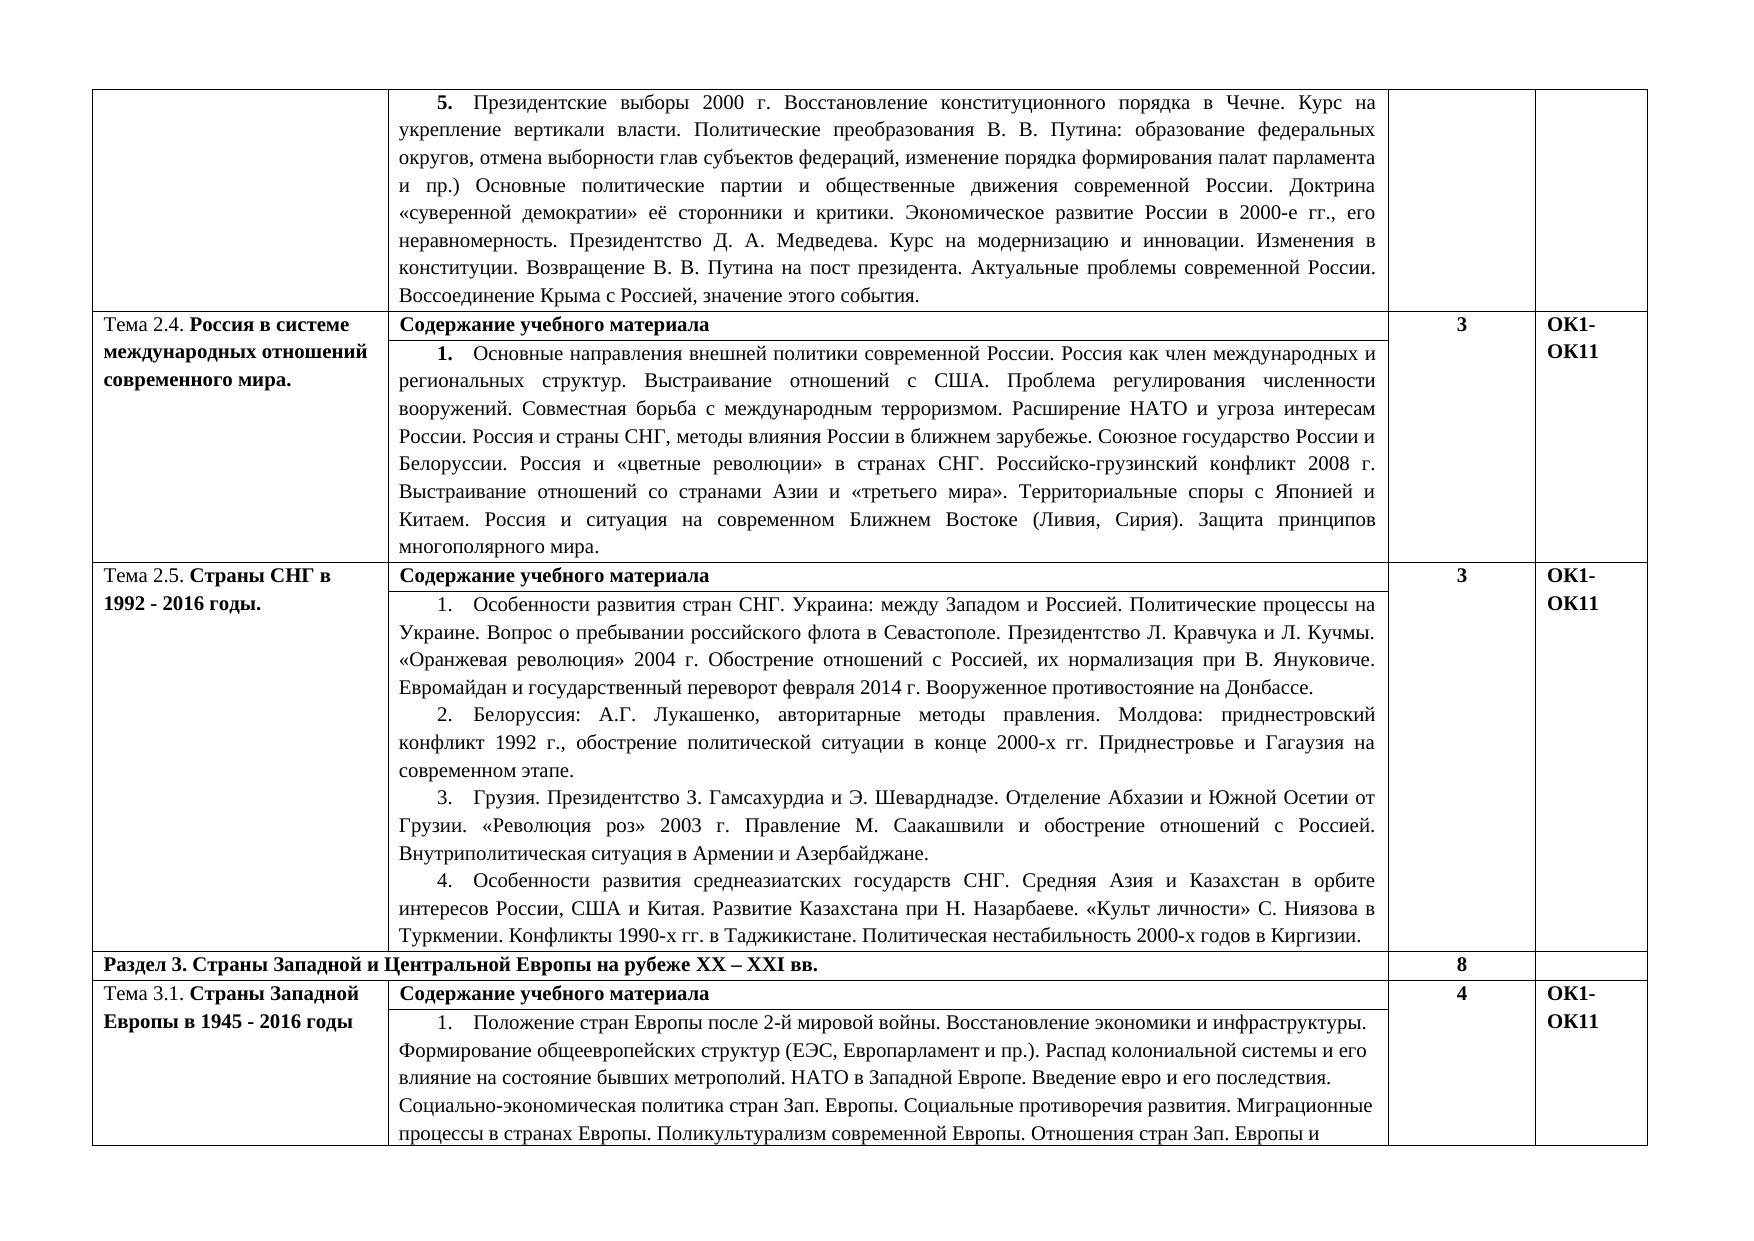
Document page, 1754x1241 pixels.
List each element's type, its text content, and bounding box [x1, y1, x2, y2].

table_cell 4 [1389, 981, 1535, 1144]
table_cell Особенности развития стран СНГ. Украина: между Западом и Россией. Политические процессы на Украине. Вопрос о пребывании российского флота в Севастополе. Президентство Л. Кравчука и Л. Кучмы. «Оранжевая революция» 2004 г. Обострение отношений с Россией, их нормализация при В. Януковиче. Евромайдан и государственный переворот февраля 2014 г. Вооруженное противостояние на Донбассе. Белоруссия: А.Г. Лукашенко, авторитарные методы правления. Молдова: приднестровский конфликт 1992 г., обострение политической ситуации в конце 2000-х гг. Приднестровье и Гагаузия на современном этапе. Грузия. Президентство З. Гамсахурдиа и Э. Шеварднадзе. Отделение Абхазии и Южной Осетии от Грузии. «Революция роз» 2003 г. Правление М. Саакашвили и обострение отношений с Россией. Внутриполитическая ситуация в Армении и Азербайджане. Особенности развития среднеазиатских государств СНГ. Средняя Азия и Казахстан в орбите интересов России, США и Китая. Развитие Казахстана при Н. Назарбаеве. «Культ личности» С. Ниязова в Туркмении. Конфликты 1990-х гг. в Таджикистане. Политическая нестабильность 2000-х годов в Киргизии. [389, 592, 1388, 951]
table_cell 3 [1389, 563, 1535, 951]
table_cell Содержание учебного материала [389, 563, 1388, 591]
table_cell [389, 90, 1388, 311]
table_cell Тема 2.5. Страны СНГ в 1992 - 2016 годы. [93, 563, 388, 951]
table_cell Содержание учебного материала [389, 981, 1388, 1009]
table_cell ОК1-ОК11 [1536, 563, 1647, 951]
table_cell [1536, 952, 1647, 980]
table_cell ОК1-ОК11 [1536, 981, 1647, 1144]
table_cell 3 [1389, 312, 1535, 562]
table_cell ОК1-ОК11 [1536, 312, 1647, 562]
table_cell Раздел 3. Страны Западной и Центральной Европы на рубеже XX – XXI вв. [93, 952, 1388, 980]
table_cell Тема 2.4. Россия в системе международных отношений современного мира. [93, 312, 388, 562]
table_cell Тема 3.1. Страны Западной Европы в 1945 - 2016 годы [93, 981, 388, 1144]
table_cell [389, 1010, 1388, 1144]
table_cell 8 [1389, 952, 1535, 980]
table_cell Основные направления внешней политики современной России. Россия как член международных и региональных структур. Выстраивание отношений с США. Проблема регулирования численности вооружений. Совместная борьба с международным терроризмом. Расширение НАТО и угроза интересам России. Россия и страны СНГ, методы влияния России в ближнем зарубежье. Союзное государство России и Белоруссии. Россия и «цветные революции» в странах СНГ. Российско-грузинский конфликт 2008 г. Выстраивание отношений со странами Азии и «третьего мира». Территориальные споры с Японией и Китаем. Россия и ситуация на современном Ближнем Востоке (Ливия, Сирия). Защита принципов многополярного мира. [389, 341, 1388, 562]
table_cell Содержание учебного материала [389, 312, 1388, 340]
